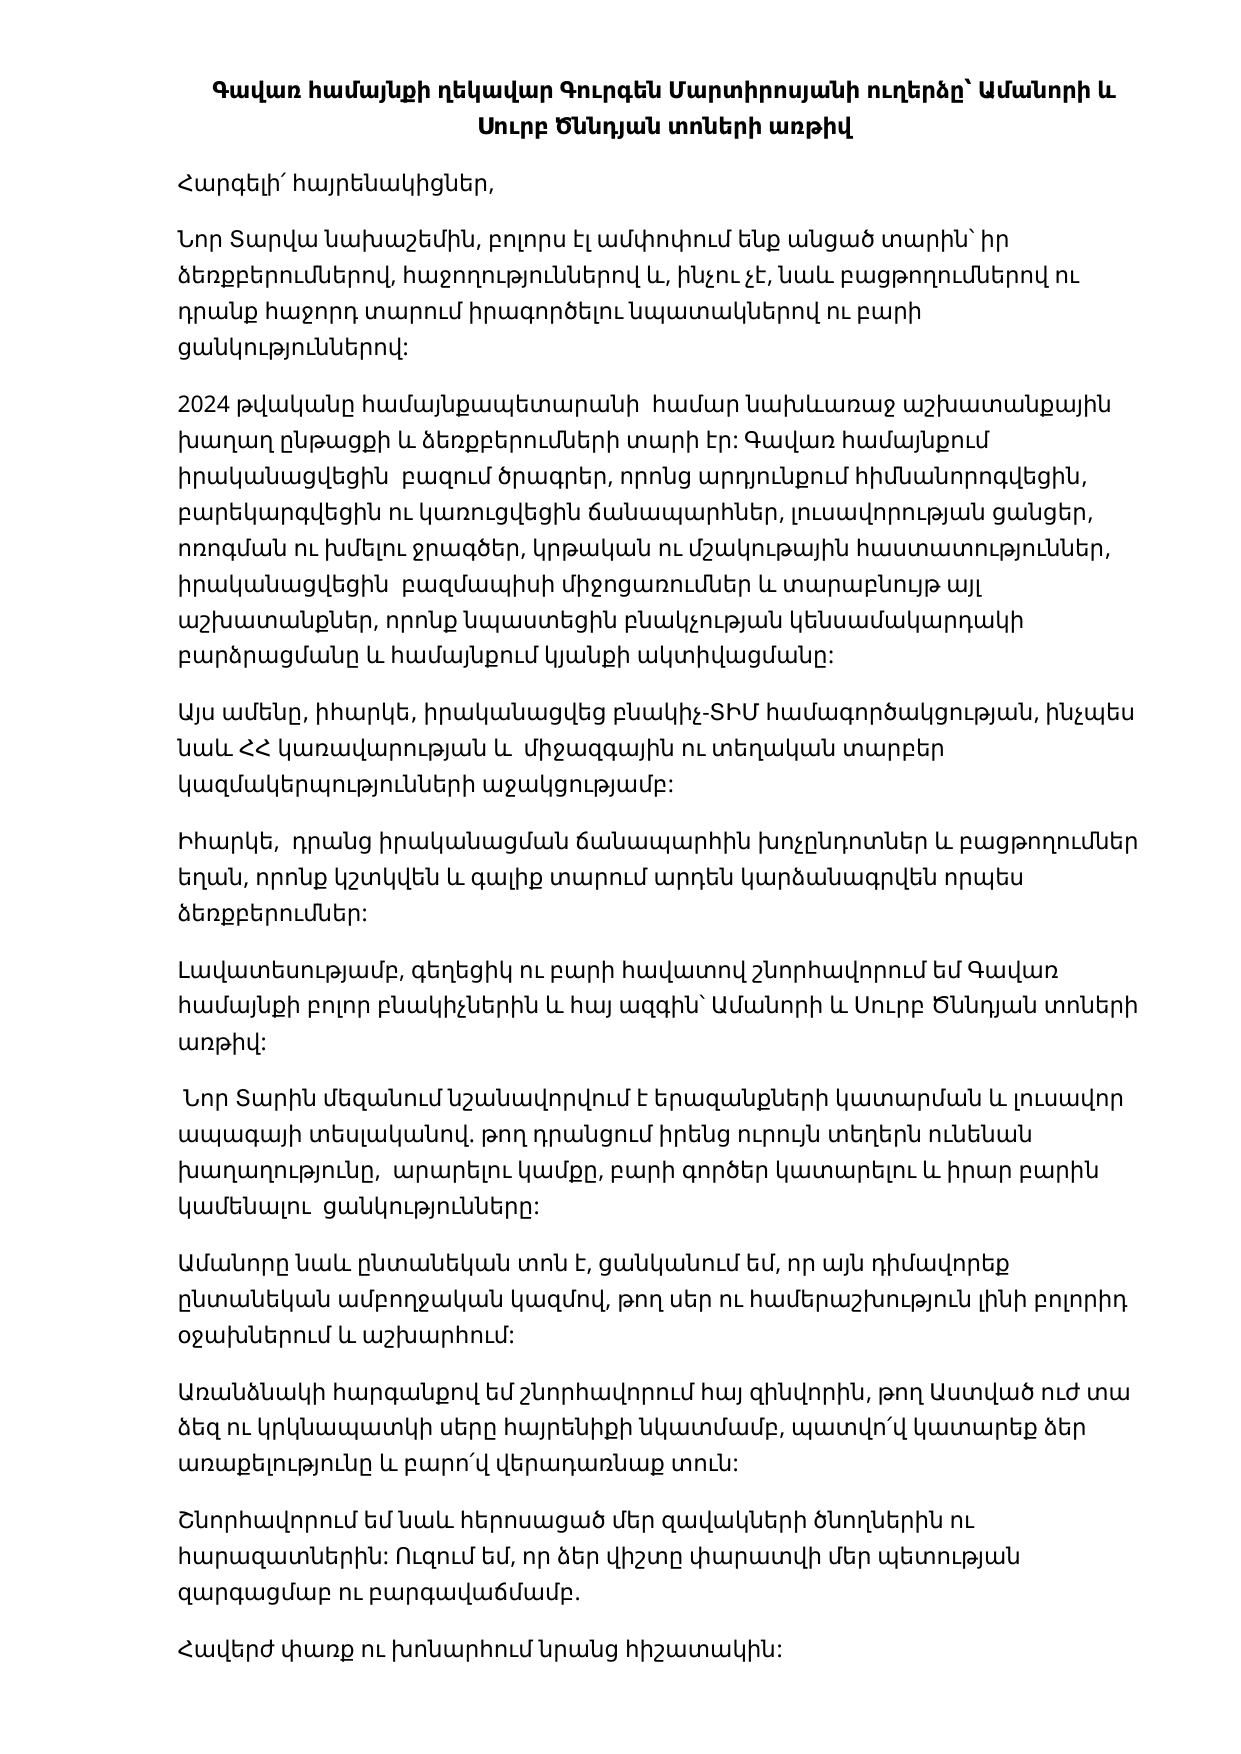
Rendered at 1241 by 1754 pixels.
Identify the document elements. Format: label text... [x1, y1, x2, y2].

text Նոր Տարվա նախաշեմին, բոլորս էլ ամփոփում ենք անցած տարին՝ իր ձեռքբերումներով, հաջողություններով և, ինչու չէ, նաև բացթողումներով ու դրանք հաջորդ տարում իրագործելու նպատակներով ու բարի ցանկություններով: [177, 223, 1152, 362]
text Ամանորը նաև ընտանեկան տոն է, ցանկանում եմ, որ այն դիմավորեք ընտանեկան ամբողջական կազմով, թող սեր ու համերաշխություն լինի բոլորիդ օջախներում և աշխարհում: [177, 1247, 1152, 1350]
text Առանձնակի հարգանքով եմ շնորհավորում հայ զինվորին, թող Աստված ուժ տա ձեզ ու կրկնապատկի սերը հայրենիքի նկատմամբ, պատվո՛վ կատարեք ձեր առաքելությունը և բարո՛վ վերադառնաք տուն: [177, 1375, 1152, 1478]
text Շնորհավորում եմ նաև հերոսացած մեր զավակների ծնողներին ու հարազատներին: Ուզում եմ, որ ձեր վիշտը փարատվի մեր պետության զարգացմաբ ու բարգավաճմամբ. [177, 1504, 1152, 1607]
text Գավառ համայնքի ղեկավար Գուրգեն Մարտիրոսյանի ուղերձը՝ Ամանորի և Սուրբ Ծննդյան տոների առթիվ [177, 74, 1152, 141]
text Նոր Տարին մեզանում նշանավորվում է երազանքների կատարման և լուսավոր ապագայի տեսլականով. թող դրանցում իրենց ուրույն տեղերն ունենան խաղաղությունը, արարելու կամքը, բարի գործեր կատարելու և իրար բարին կամենալու ցանկությունները: [177, 1082, 1152, 1221]
text 2024 թվականը համայնքապետարանի համար նախևառաջ աշխատանքային խաղաղ ընթացքի և ձեռքբերումների տարի էր: Գավառ համայնքում իրականացվեցին բազում ծրագրեր, որոնց արդյունքում հիմնանորոգվեցին, բարեկարգվեցին ու կառուցվեցին ճանապարհներ, լուսավորության ցանցեր, ոռոգման ու խմելու ջրագծեր, կրթական ու մշակութային հաստատություններ, իրականացվեցին բազմապիսի միջոցառումներ և տարաբնույթ այլ աշխատանքներ, որոնք նպաստեցին բնակչության կենսամակարդակի բարձրացմանը և համայնքում կյանքի ակտիվացմանը: [177, 388, 1152, 671]
text Այս ամենը, իհարկե, իրականացվեց բնակիչ-ՏԻՄ համագործակցության, ինչպես նաև ՀՀ կառավարության և միջազգային ու տեղական տարբեր կազմակերպությունների աջակցությամբ: [177, 696, 1152, 799]
text Լավատեսությամբ, գեղեցիկ ու բարի հավատով շնորհավորում եմ Գավառ համայնքի բոլոր բնակիչներին և հայ ազգին՝ Ամանորի և Սուրբ Ծննդյան տոների առթիվ: [177, 953, 1152, 1057]
text Հավերժ փառք ու խոնարհում նրանց հիշատակին: [177, 1633, 1152, 1664]
text Իհարկե, դրանց իրականացման ճանապարհին խոչընդոտներ և բացթողումներ եղան, որոնք կշտկվեն և գալիք տարում արդեն կարձանագրվեն որպես ձեռքբերումներ: [177, 825, 1152, 928]
text Հարգելի՛ հայրենակիցներ, [177, 167, 1152, 198]
